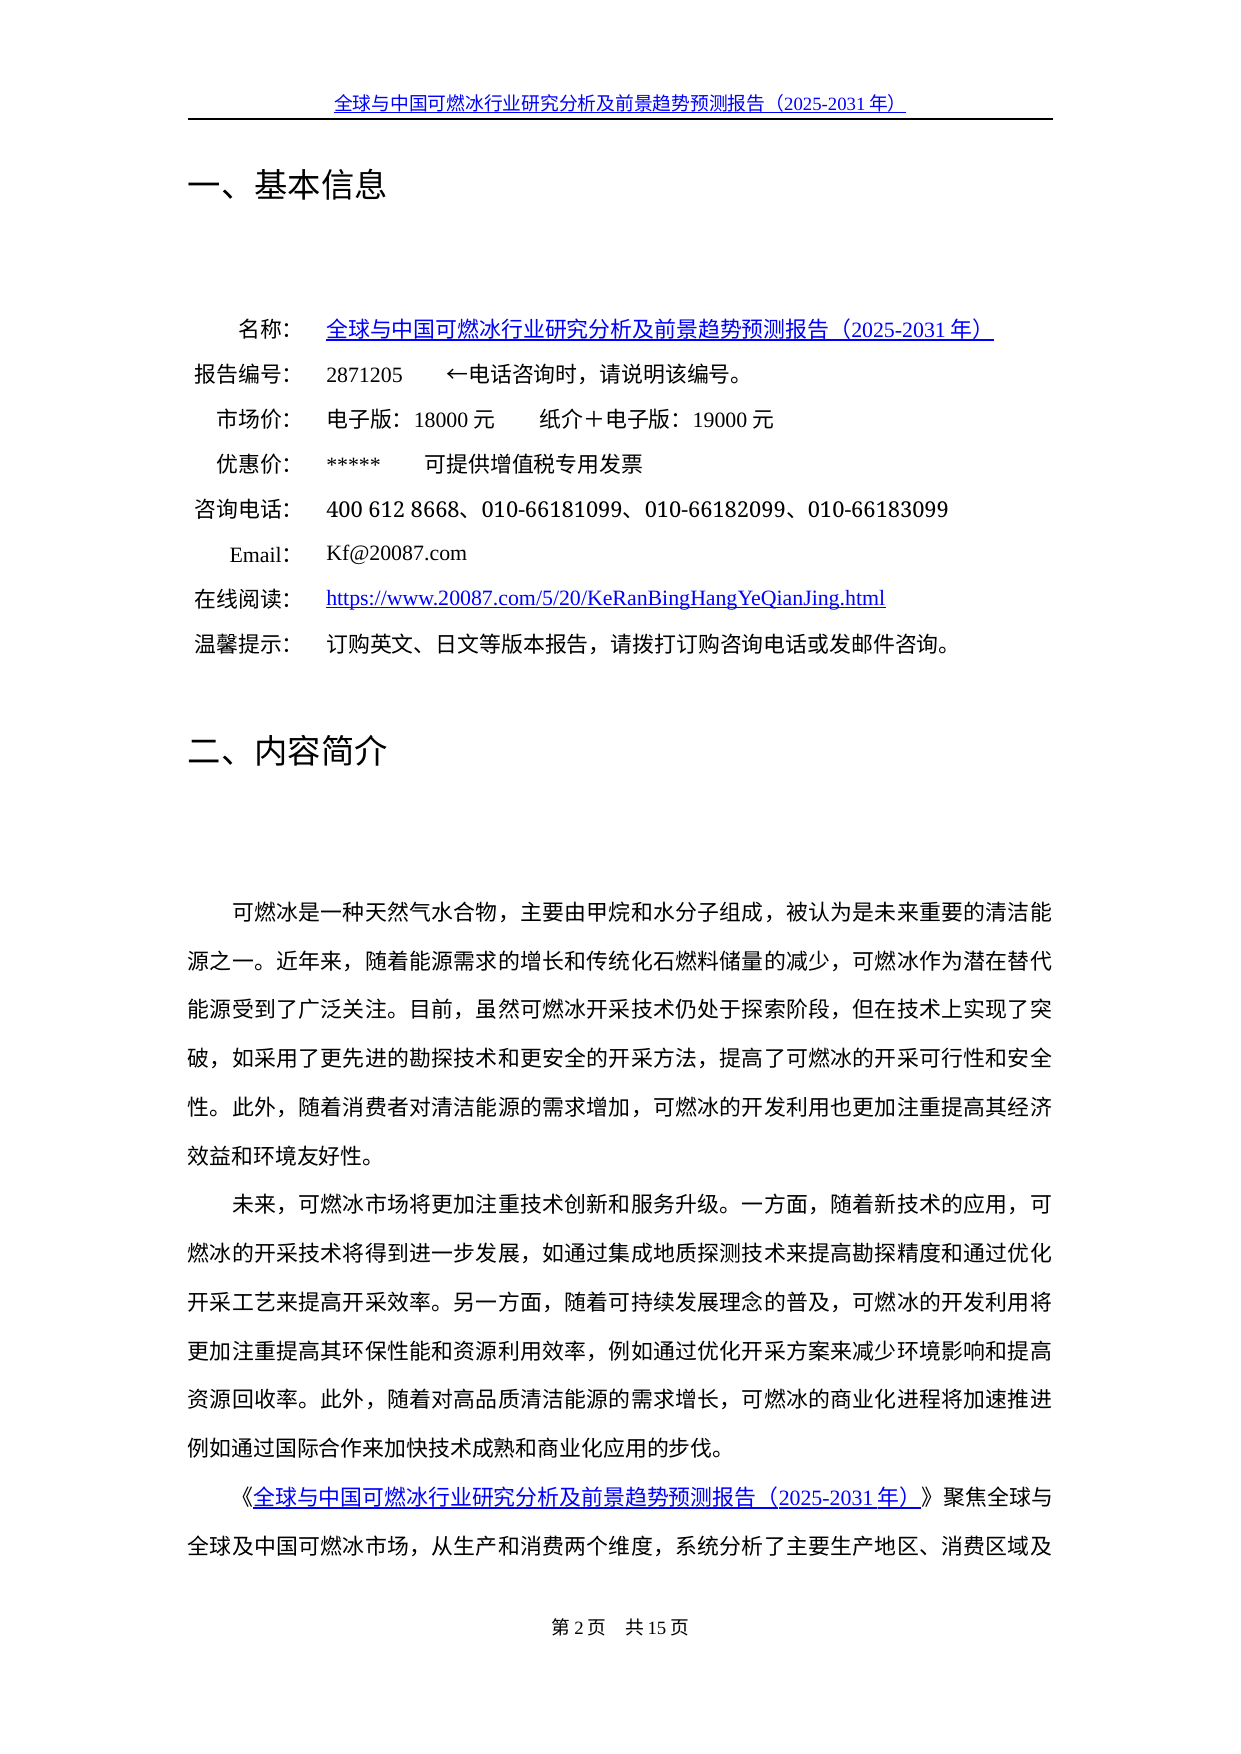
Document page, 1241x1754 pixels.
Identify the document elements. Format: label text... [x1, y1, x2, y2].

table_cell 400 612 8668、010-66181099、010-66182099、010-66183099 [315, 492, 1073, 537]
table_cell ***** 可提供增值税专用发票 [315, 447, 1073, 492]
table_cell 电子版：18000 元 纸介＋电子版：19000 元 [315, 402, 1073, 447]
table_cell 在线阅读： [167, 582, 315, 627]
table_cell 温馨提示： [167, 627, 315, 672]
table_header 全球与中国可燃冰行业研究分析及前景趋势预测报告（2025-2031年） [315, 312, 1073, 357]
table_cell [315, 582, 1073, 627]
title 一、基本信息 [187, 150, 1053, 215]
table_cell Email： [167, 537, 315, 582]
table_cell 市场价： [167, 402, 315, 447]
table_cell 咨询电话： [167, 492, 315, 537]
table_cell 优惠价： [167, 447, 315, 492]
table_cell Kf@20087.com [315, 537, 1073, 582]
title 二、内容简介 [187, 717, 1053, 782]
table_cell 2871205 ←电话咨询时，请说明该编号。 [315, 357, 1073, 402]
table_cell 报告编号： [167, 357, 315, 402]
table_cell 订购英文、日文等版本报告，请拨打订购咨询电话或发邮件咨询。 [315, 627, 1073, 672]
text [187, 894, 1053, 1561]
table_header 名称： [167, 312, 315, 357]
